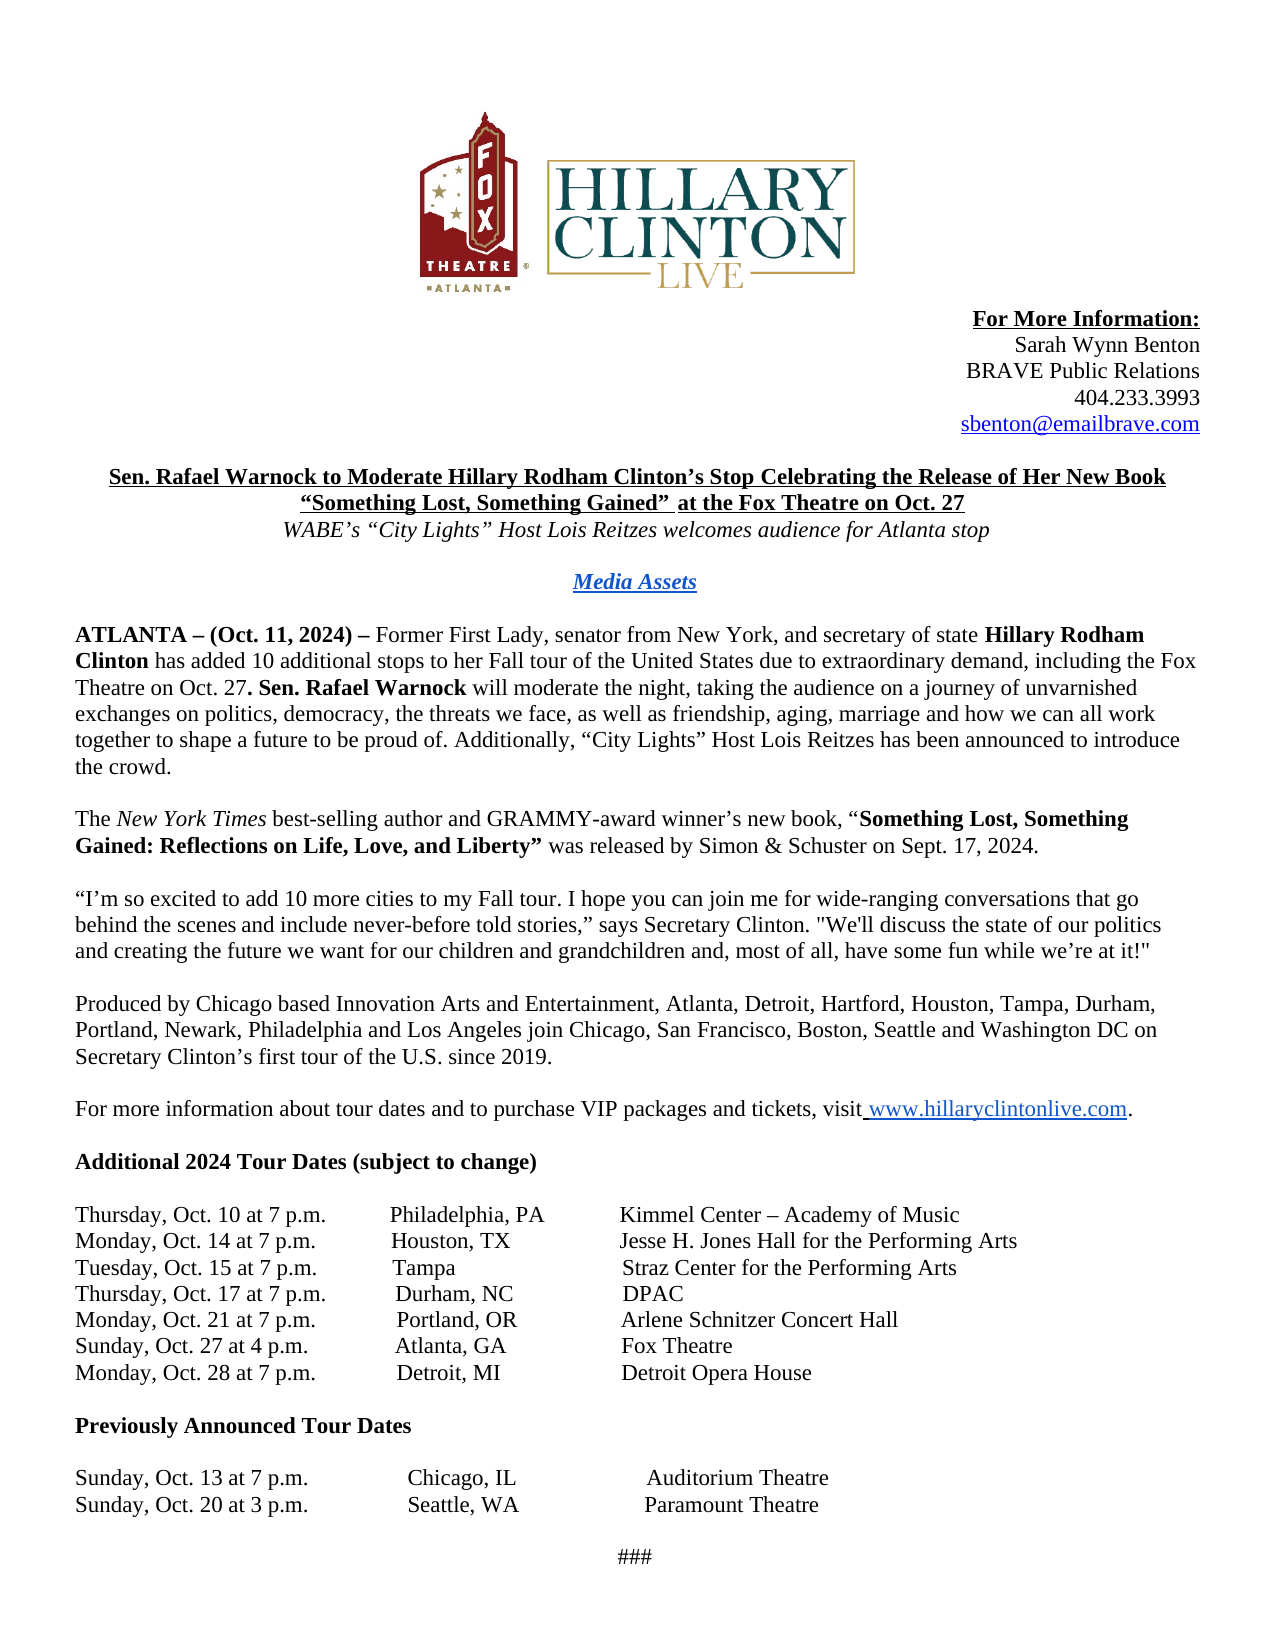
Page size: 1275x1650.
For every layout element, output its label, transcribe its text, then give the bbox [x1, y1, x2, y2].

text BRAVE Public Relations [75, 357, 1200, 384]
text Produced by Chicago based Innovation Arts and Entertainment, Atlanta, Detroit, Hartford, Houston, Tampa, Durham, Portland, Newark, Philadelphia and Los Angeles join Chicago, San Francisco, Boston, Seattle and Washington DC on Secretary Clinton’s first tour of the U.S. since 2019. [75, 990, 1200, 1069]
text The New York Times best-selling author and GRAMMY-award winner’s new book, “Something Lost, Something Gained: Reflections on Life, Love, and Liberty” was released by Simon & Schuster on Sept. 17, 2024. [75, 806, 1200, 858]
text Sunday, Oct. 20 at 3 p.m. Seattle, WA Paramount Theatre [75, 1491, 1200, 1517]
text For More Information: [75, 305, 1200, 331]
text Sunday, Oct. 27 at 4 p.m. Atlanta, GA Fox Theatre [75, 1333, 1200, 1359]
text Thursday, Oct. 10 at 7 p.m. Philadelphia, PA Kimmel Center – Academy of Music [75, 1201, 1200, 1227]
text Thursday, Oct. 17 at 7 p.m. Durham, NC DPAC [75, 1280, 1200, 1306]
text Media Assets [75, 568, 1200, 595]
text Sunday, Oct. 13 at 7 p.m. Chicago, IL Auditorium Theatre [75, 1464, 1200, 1491]
text Previously Announced Tour Dates [75, 1412, 1200, 1438]
text ### [75, 1543, 1200, 1570]
text ATLANTA – (Oct. 11, 2024) – Former First Lady, senator from New York, and secretary of state Hillary Rodham Clinton has added 10 additional stops to her Fall tour of the United States due to extraordinary demand, including the Fox Theatre on Oct. 27. Sen. Rafael Warnock will moderate the night, taking the audience on a journey of unvarnished exchanges on politics, democracy, the threats we face, as well as friendship, aging, marriage and how we can all work together to shape a future to be proud of. Additionally, “City Lights” Host Lois Reitzes has been announced to introduce the crowd. [75, 621, 1200, 779]
text Monday, Oct. 28 at 7 p.m. Detroit, MI Detroit Opera House [75, 1359, 1200, 1385]
picture [406, 101, 863, 300]
text Monday, Oct. 21 at 7 p.m. Portland, OR Arlene Schnitzer Concert Hall [75, 1306, 1200, 1333]
text Tuesday, Oct. 15 at 7 p.m. Tampa Straz Center for the Performing Arts [75, 1253, 1200, 1280]
text Additional 2024 Tour Dates (subject to change) [75, 1148, 1200, 1174]
text Sen. Rafael Warnock to Moderate Hillary Rodham Clinton’s Stop Celebrating the Release of Her New Book “Something Lost, Something Gained” at the Fox Theatre on Oct. 27 WABE’s “City Lights” Host Lois Reitzes welcomes audience for Atlanta stop [75, 463, 1200, 542]
text For more information about tour dates and to purchase VIP packages and tickets, visit www.hillaryclintonlive.com. [75, 1095, 1200, 1122]
text Monday, Oct. 14 at 7 p.m. Houston, TX Jesse H. Jones Hall for the Performing Arts [75, 1227, 1200, 1253]
text Sarah Wynn Benton [750, 331, 1200, 357]
text “I’m so excited to add 10 more cities to my Fall tour. I hope you can join me for wide-ranging conversations that go behind the scenes and include never-before told stories,” says Secretary Clinton. "We'll discuss the state of our politics and creating the future we want for our children and grandchildren and, most of all, have some fun while we’re at it!" [75, 884, 1200, 964]
text sbenton@emailbrave.com [75, 410, 1200, 437]
text 404.233.3993 [75, 384, 1200, 410]
